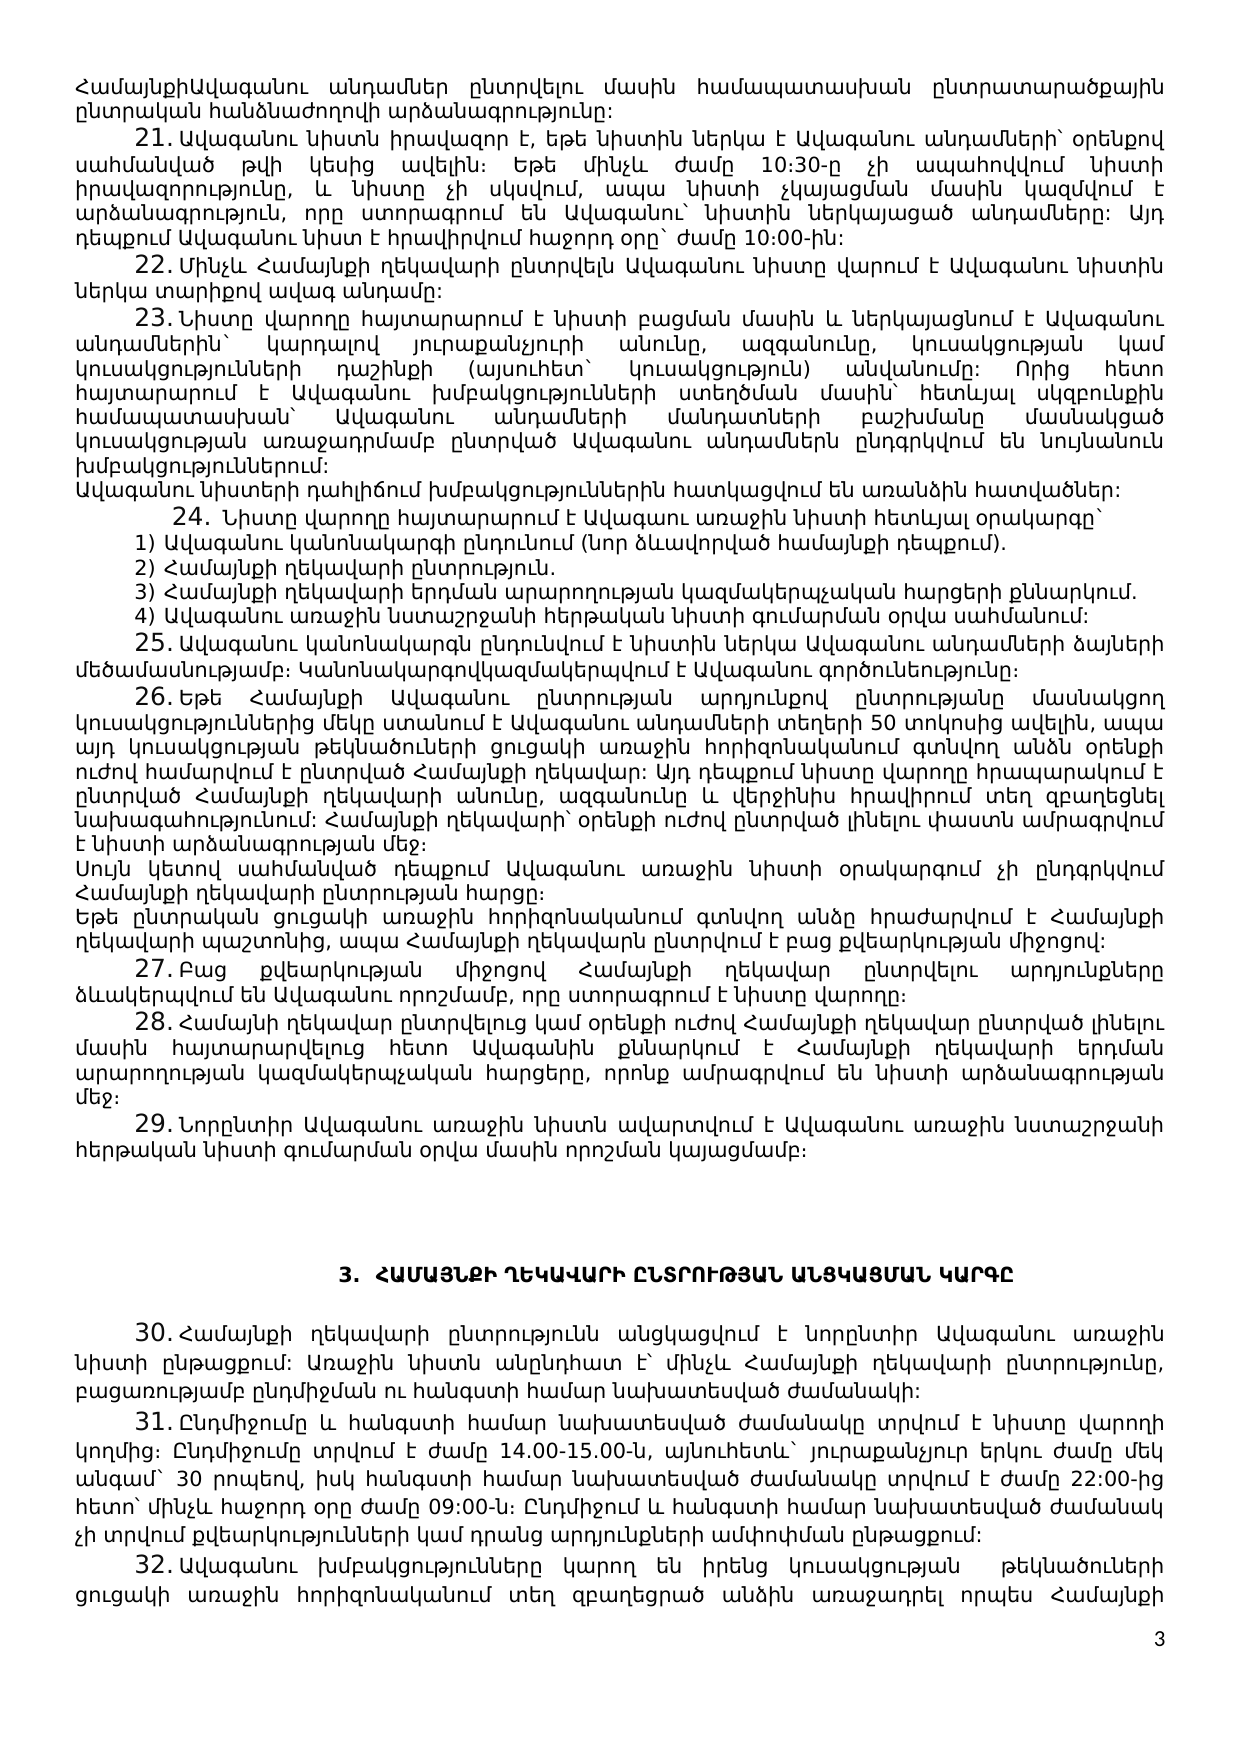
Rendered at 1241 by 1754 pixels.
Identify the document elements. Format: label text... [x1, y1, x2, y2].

list ՀԱՄԱՅՆՔԻ ՂԵԿԱՎԱՐԻ ԸՆՏՐՈՒԹՅԱՆ ԱՆՑԿԱՑՄԱՆ ԿԱՐԳԸ [187, 1263, 1165, 1288]
list Ավագանու նիստն իրավազոր է, եթե նիստին ներկա է Ավագանու անդամների՝ օրենքով սահմանված թվի կեսից ավելին։ Եթե մինչև ժամը 10։30-ը չի ապահովվում նիստի իրավազորությունը, և նիստը չի սկսվում, ապա նիստի չկայացման մասին կազմվում է արձանագրություն, որը ստորագրում են Ավագանու՝ նիստին ներկայացած անդամները: Այդ դեպքում Ավագանու նիստ է հրավիրվում հաջորդ օրը` ժամը 10։00-ին: [75, 123, 1165, 250]
list Ավագանու կանոնակարգն ընդունվում է նիստին ներկա Ավագանու անդամների ձայների մեծամասնությամբ։ Կանոնակարգովկազմակերպվում է Ավագանու գործունեությունը։ [75, 628, 1165, 682]
list Համայնքի ղեկավարի երդման արարողության կազմակերպչական հարցերի քննարկում. [75, 580, 1165, 604]
list Ավագանու կանոնակարգի ընդունում (նոր ձևավորված համայնքի դեպքում). [75, 531, 1165, 556]
list Նիստը վարողը հայտարարում է նիստի բացման մասին և ներկայացնում է Ավագանու անդամներին` կարդալով յուրաքանչյուրի անունը, ազգանունը, կուսակցության կամ կուսակցությունների դաշինքի (այսուհետ` կուսակցություն) անվանումը: Որից հետո հայտարարում է Ավագանու խմբակցությունների ստեղծման մասին՝ հետևյալ սկզբունքին համապատասխան՝ Ավագանու անդամների մանդատների բաշխմանը մասնակցած կուսակցության առաջադրմամբ ընտրված Ավագանու անդամներն ընդգրկվում են նույնանուն խմբակցություններում: Ավագանու նիստերի դահլիճում խմբակցություններին հատկացվում են առանձին հատվածներ: [75, 303, 1165, 502]
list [75, 1551, 1165, 1608]
list Համայնի ղեկավար ընտրվելուց կամ օրենքի ուժով Համայնքի ղեկավար ընտրված լինելու մասին հայտարարվելուց հետո Ավագանին քննարկում է Համայնքի ղեկավարի երդման արարողության կազմակերպչական հարցերը, որոնք ամրագրվում են նիստի արձանագրության մեջ։ [75, 1007, 1165, 1109]
list Ընդմիջումը և հանգստի համար նախատեսված ժամանակը տրվում է նիստը վարողի կողմից։ Ընդմիջումը տրվում է ժամը 14.00-15.00-ն, այնուհետև` յուրաքանչյուր երկու ժամը մեկ անգամ` 30 րոպեով, իսկ հանգստի համար նախատեսված ժամանակը տրվում է ժամը 22:00-ից հետո՝ մինչև հաջորդ օրը ժամը 09:00-ն։ Ընդմիջում և հանգստի համար նախատեսված ժամանակ չի տրվում քվեարկությունների կամ դրանց արդյունքների ամփոփման ընթացքում: [75, 1407, 1165, 1547]
list Համայնքի ղեկավարի ընտրությունն անցկացվում է նորընտիր Ավագանու առաջին նիստի ընթացքում: Առաջին նիստն անընդհատ է՝ մինչև Համայնքի ղեկավարի ընտրությունը, բացառությամբ ընդմիջման ու հանգստի համար նախատեսված ժամանակի: [75, 1318, 1165, 1403]
list Նիստը վարողը հայտարարում է Ավագաու առաջին նիստի հետևյալ օրակարգը` [150, 502, 1165, 531]
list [75, 75, 1165, 123]
list Նորընտիր Ավագանու առաջին նիստն ավարտվում է Ավագանու առաջին նստաշրջանի հերթական նիստի գումարման օրվա մասին որոշման կայացմամբ։ [75, 1109, 1165, 1163]
list Ավագանու առաջին նստաշրջանի հերթական նիստի գումարման օրվա սահմանում: [75, 604, 1165, 628]
list Բաց քվեարկության միջոցով Համայնքի ղեկավար ընտրվելու արդյունքները ձևակերպվում են Ավագանու որոշմամբ, որը ստորագրում է նիստը վարողը։ [75, 954, 1165, 1007]
list Մինչև Համայնքի ղեկավարի ընտրվելն Ավագանու նիստը վարում է Ավագանու նիստին ներկա տարիքով ավագ անդամը: [75, 250, 1165, 303]
list Եթե Համայնքի Ավագանու ընտրության արդյունքով ընտրությանը մասնակցող կուսակցություններից մեկը ստանում է Ավագանու անդամների տեղերի 50 տոկոսից ավելին, ապա այդ կուսակցության թեկնածուների ցուցակի առաջին հորիզոնականում գտնվող անձն օրենքի ուժով համարվում է ընտրված Համայնքի ղեկավար: Այդ դեպքում նիստը վարողը հրապարակում է ընտրված Համայնքի ղեկավարի անունը, ազգանունը և վերջինիս հրավիրում տեղ զբաղեցնել նախագահությունում: Համայնքի ղեկավարի՝ օրենքի ուժով ընտրված լինելու փաստն ամրագրվում է նիստի արձանագրության մեջ։ Սույն կետով սահմանված դեպքում Ավագանու առաջին նիստի օրակարգում չի ընդգրկվում Համայնքի ղեկավարի ընտրության հարցը։ Եթե ընտրական ցուցակի առաջին հորիզոնականում գտնվող անձը հրաժարվում է Համայնքի ղեկավարի պաշտոնից, ապա Համայնքի ղեկավարն ընտրվում է բաց քվեարկության միջոցով: [75, 682, 1165, 954]
list Համայնքի ղեկավարի ընտրություն. [75, 556, 1165, 580]
